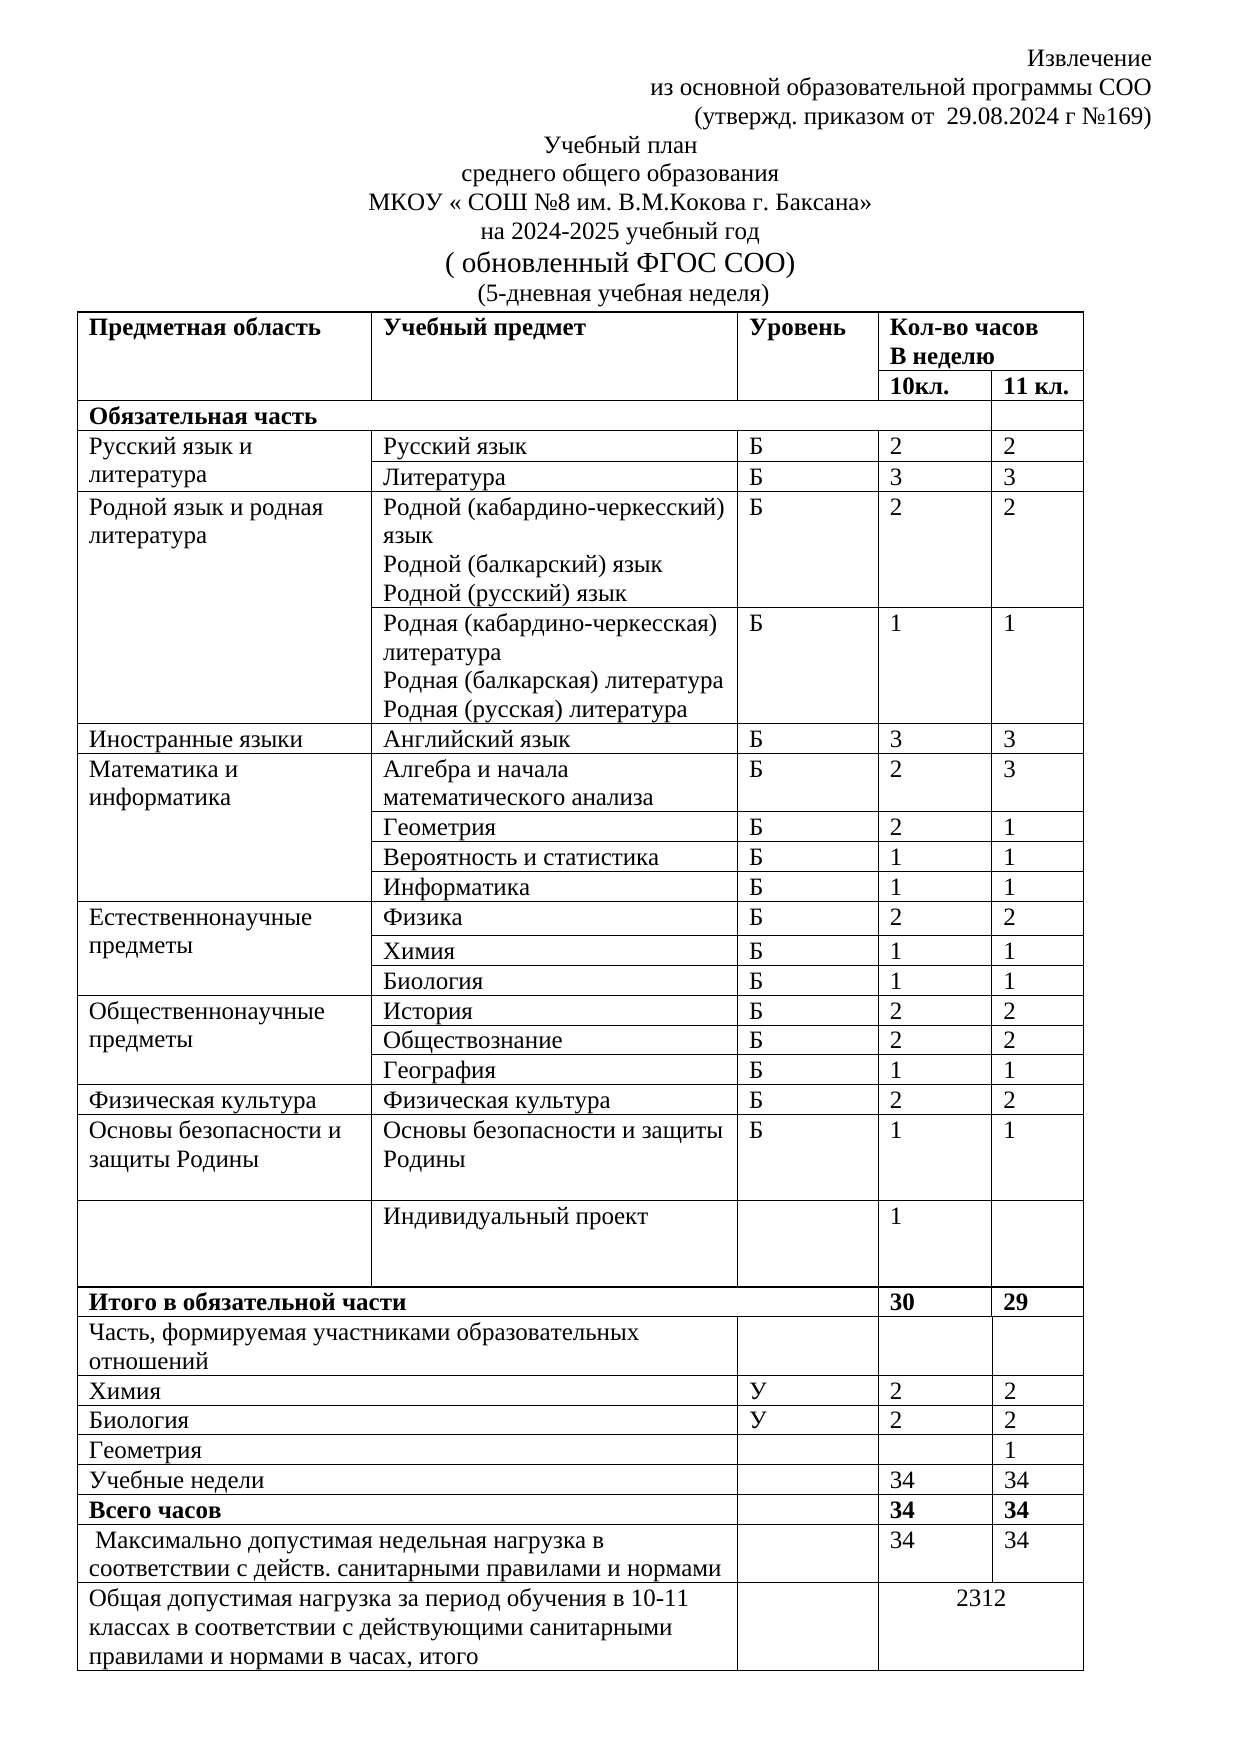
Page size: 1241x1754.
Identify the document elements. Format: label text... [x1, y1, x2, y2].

table_cell Геометрия [372, 812, 737, 841]
table_cell Б [738, 1115, 878, 1200]
text из основной образовательной программы СОО [89, 72, 1152, 101]
table_cell Б [738, 1026, 878, 1054]
table_cell 1 [992, 936, 1083, 965]
table_cell 2 [879, 996, 991, 1024]
table_cell 2 [879, 1406, 992, 1434]
table_cell Максимально допустимая недельная нагрузка в соответствии с действ. санитарными правилами и нормами [78, 1525, 737, 1582]
table_cell 2 [879, 812, 991, 841]
table_cell 3 [879, 724, 991, 753]
table_cell 3 [992, 462, 1083, 491]
table_cell 2 [879, 1085, 991, 1114]
table_cell Б [738, 936, 878, 965]
table_cell Литература [372, 462, 737, 491]
table_cell Б [738, 966, 878, 995]
table_header Кол-во часов В неделю [879, 313, 1083, 370]
table_cell 1 [879, 966, 991, 995]
table_cell 1 [879, 608, 991, 723]
table_cell 2312 [879, 1583, 1083, 1669]
table_cell 1 [992, 812, 1083, 841]
table_cell Общая допустимая нагрузка за период обучения в 10-11 классах в соответствии с действующими санитарными правилами и нормами в часах, итого [78, 1583, 737, 1669]
table_cell 1 [879, 936, 991, 965]
table_cell 1 [879, 1115, 991, 1200]
table_cell 29 [992, 1288, 1083, 1316]
text ( обновленный ФГОС СОО) [89, 245, 1152, 278]
table_cell Основы безопасности и защиты Родины [372, 1115, 737, 1200]
table_cell Биология [78, 1406, 737, 1434]
text на 2024-2025 учебный год [89, 216, 1152, 245]
table_header Учебный предмет [372, 313, 737, 400]
table_cell Основы безопасности и защиты Родины [78, 1115, 371, 1200]
table_cell Всего часов [78, 1495, 737, 1524]
table_cell 2 [879, 1026, 991, 1054]
table_cell 1 [879, 872, 991, 901]
table_header Уровень [738, 313, 878, 400]
table_cell 2 [993, 1376, 1083, 1404]
text среднего общего образования [89, 158, 1152, 187]
table_cell 1 [879, 1055, 991, 1084]
table_cell Английский язык [372, 724, 737, 753]
table_cell Б [738, 431, 878, 461]
table_cell Б [738, 1055, 878, 1084]
table_cell Общественнонаучные предметы [78, 996, 371, 1084]
table_cell Б [738, 1085, 878, 1114]
text Учебный план [89, 130, 1152, 158]
table_cell Б [738, 754, 878, 811]
table_cell Русский язык и литература [78, 431, 371, 491]
table_cell [738, 1201, 878, 1286]
table_cell Информатика [372, 872, 737, 901]
table_cell 2 [879, 754, 991, 811]
table_cell [879, 1435, 992, 1464]
table_cell Часть, формируемая участниками образовательных отношений [78, 1317, 737, 1375]
table_cell 1 [992, 1115, 1083, 1200]
table_cell 1 [993, 1435, 1083, 1464]
table_cell 1 [992, 608, 1083, 723]
table_cell Б [738, 872, 878, 901]
table_cell 34 [993, 1495, 1083, 1524]
table_cell Физика [372, 902, 737, 935]
table_cell [738, 1435, 878, 1464]
table_cell 2 [992, 1026, 1083, 1054]
table_cell Учебные недели [78, 1465, 737, 1494]
table_cell 34 [993, 1525, 1083, 1582]
table_cell 2 [993, 1406, 1083, 1434]
table_cell [992, 401, 1083, 430]
table_cell 34 [879, 1495, 992, 1524]
table_cell 3 [992, 724, 1083, 753]
table_cell Биология [372, 966, 737, 995]
table_cell 1 [992, 1055, 1083, 1084]
table_cell 2 [992, 902, 1083, 935]
table_cell Химия [372, 936, 737, 965]
table_cell [879, 1317, 992, 1375]
table_cell 3 [879, 462, 991, 491]
table_cell 2 [992, 492, 1083, 607]
table_cell 1 [992, 966, 1083, 995]
table_cell 30 [879, 1288, 991, 1316]
table_cell Б [738, 812, 878, 841]
table_cell 1 [992, 872, 1083, 901]
table_cell Б [738, 492, 878, 607]
table_cell Математика и информатика [78, 754, 371, 901]
table_cell Химия [78, 1376, 737, 1404]
table_cell 34 [879, 1465, 992, 1494]
table_cell 2 [992, 1085, 1083, 1114]
table_cell 2 [879, 431, 991, 461]
table_cell 34 [993, 1465, 1083, 1494]
table_cell Б [738, 996, 878, 1024]
table_cell 3 [992, 754, 1083, 811]
table_cell Обязательная часть [78, 401, 991, 430]
table_cell 2 [879, 1376, 992, 1404]
table_cell У [738, 1406, 878, 1434]
table_cell [738, 1465, 878, 1494]
table_cell Б [738, 724, 878, 753]
table_cell Физическая культура [372, 1085, 737, 1114]
table_cell [993, 1317, 1083, 1375]
table_cell 11 кл. [992, 371, 1083, 400]
table_cell Б [738, 462, 878, 491]
table_cell Родная (кабардино-черкесская) литература Родная (балкарская) литература Родная (русская) литература [372, 608, 737, 723]
table_cell [738, 1495, 878, 1524]
table_cell Геометрия [78, 1435, 737, 1464]
table_cell [738, 1583, 878, 1669]
table_cell История [372, 996, 737, 1024]
text Извлечение [89, 43, 1152, 72]
table_cell Б [738, 842, 878, 871]
table_cell Родной (кабардино-черкесский) язык Родной (балкарский) язык Родной (русский) язык [372, 492, 737, 607]
table_cell 1 [879, 842, 991, 871]
table_cell Физическая культура [78, 1085, 371, 1114]
table_cell Индивидуальный проект [372, 1201, 737, 1286]
table_cell 1 [879, 1201, 991, 1286]
table_cell [738, 1525, 878, 1582]
table_cell 1 [992, 842, 1083, 871]
table_cell [992, 1201, 1083, 1286]
text (5-дневная учебная неделя) [89, 278, 1152, 307]
table_cell Итого в обязательной части [78, 1288, 878, 1316]
table_cell Алгебра и начала математического анализа [372, 754, 737, 811]
table_cell Б [738, 608, 878, 723]
table_cell 2 [879, 492, 991, 607]
table_header Предметная область [78, 313, 371, 400]
table_cell [738, 1317, 878, 1375]
table_cell 2 [879, 902, 991, 935]
table_cell Родной язык и родная литература [78, 492, 371, 723]
table_cell У [738, 1376, 878, 1404]
table_cell География [372, 1055, 737, 1084]
table_cell Вероятность и статистика [372, 842, 737, 871]
table_cell 34 [879, 1525, 992, 1582]
table_cell 10кл. [879, 371, 991, 400]
table_cell Обществознание [372, 1026, 737, 1054]
text МКОУ « СОШ №8 им. В.М.Кокова г. Баксана» [89, 187, 1152, 216]
text (утвержд. приказом от 29.08.2024 г №169) [89, 101, 1152, 130]
table_cell [78, 1201, 371, 1286]
table_cell Русский язык [372, 431, 737, 461]
table_cell Б [738, 902, 878, 935]
table_cell Естественнонаучные предметы [78, 902, 371, 995]
table_cell 2 [992, 996, 1083, 1024]
table_cell 2 [992, 431, 1083, 461]
table_cell Иностранные языки [78, 724, 371, 753]
